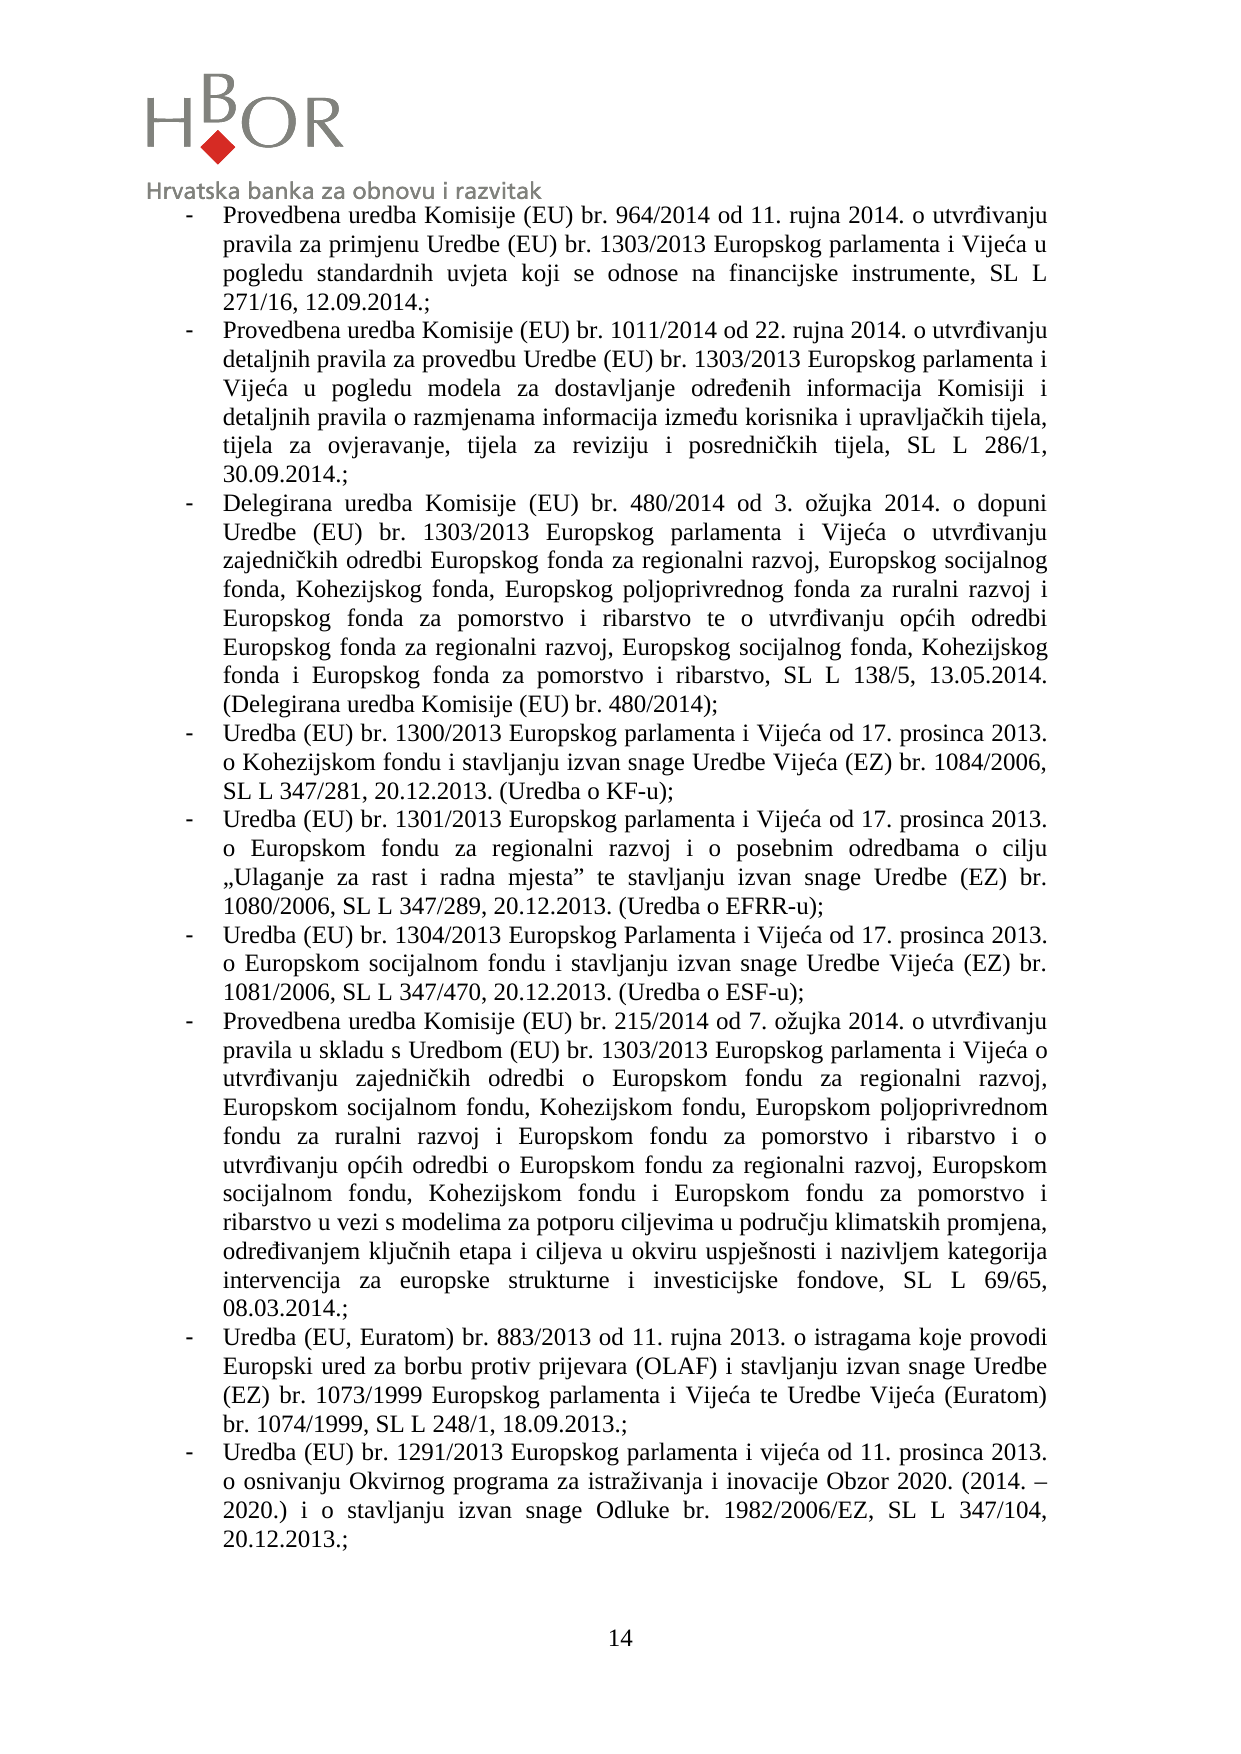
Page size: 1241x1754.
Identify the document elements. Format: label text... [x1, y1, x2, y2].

list Provedbena uredba Komisije (EU) br. 964/2014 оd 11. rujna 2014. o utvrđivanju pravila za primjenu Uredbe (EU) br. 1303/2013 Europskog parlamenta i Vijeća u pogledu standardnih uvjeta koji se odnose na financijske instrumente, SL L 271/16, 12.09.2014.; [185, 200, 1048, 315]
list Provedbena uredba Komisije (EU) br. 215/2014 оd 7. ožujka 2014. o utvrđivanju pravila u skladu s Uredbom (EU) br. 1303/2013 Europskog parlamenta i Vijeća o utvrđivanju zajedničkih odredbi o Europskom fondu za regionalni razvoj, Europskom socijalnom fondu, Kohezijskom fondu, Europskom poljoprivrednom fondu za ruralni razvoj i Europskom fondu za pomorstvo i ribarstvo i o utvrđivanju općih odredbi o Europskom fondu za regionalni razvoj, Europskom socijalnom fondu, Kohezijskom fondu i Europskom fondu za pomorstvo i ribarstvo u vezi s modelima za potporu ciljevima u području klimatskih promjena, određivanjem ključnih etapa i ciljeva u okviru uspješnosti i nazivljem kategorija intervencija za europske strukturne i investicijske fondove, SL L 69/65, 08.03.2014.; [185, 1006, 1048, 1322]
list Uredba (EU) br. 1304/2013 Europskog Parlamenta i Vijeća od 17. prosinca 2013. o Europskom socijalnom fondu i stavljanju izvan snage Uredbe Vijeća (EZ) br. 1081/2006, SL L 347/470, 20.12.2013. (Uredba o ESF-u); [185, 919, 1048, 1006]
list Provedbena uredba Komisije (EU) br. 1011/2014 оd 22. rujna 2014. o utvrđivanju detaljnih pravila za provedbu Uredbe (EU) br. 1303/2013 Europskog parlamenta i Vijeća u pogledu modela za dostavljanje određenih informacija Komisiji i detaljnih pravila o razmjenama informacija između korisnika i upravljačkih tijela, tijela za ovjeravanje, tijela za reviziju i posredničkih tijela, SL L 286/1, 30.09.2014.; [185, 315, 1048, 488]
list Delegirana uredba Komisije (EU) br. 480/2014 оd 3. ožujka 2014. o dopuni Uredbe (EU) br. 1303/2013 Europskog parlamenta i Vijeća o utvrđivanju zajedničkih odredbi Europskog fonda za regionalni razvoj, Europskog socijalnog fonda, Kohezijskog fonda, Europskog poljoprivrednog fonda za ruralni razvoj i Europskog fonda za pomorstvo i ribarstvo te o utvrđivanju općih odredbi Europskog fonda za regionalni razvoj, Europskog socijalnog fonda, Kohezijskog fonda i Europskog fonda za pomorstvo i ribarstvo, SL L 138/5, 13.05.2014. (Delegirana uredba Komisije (EU) br. 480/2014); [185, 488, 1048, 718]
list Uredba (EU, Euratom) br. 883/2013 od 11. rujna 2013. o istragama koje provodi Europski ured za borbu protiv prijevara (OLAF) i stavljanju izvan snage Uredbe (EZ) br. 1073/1999 Europskog parlamenta i Vijeća te Uredbe Vijeća (Euratom) br. 1074/1999, SL L 248/1, 18.09.2013.; [185, 1322, 1048, 1437]
list Uredba (EU) br. 1291/2013 Europskog parlamenta i vijeća od 11. prosinca 2013. o osnivanju Okvirnog programa za istraživanja i inovacije Obzor 2020. (2014. – 2020.) i o stavljanju izvan snage Odluke br. 1982/2006/EZ, SL L 347/104, 20.12.2013.; [185, 1437, 1048, 1552]
list Uredba (EU) br. 1300/2013 Europskog parlamenta i Vijeća od 17. prosinca 2013. o Kohezijskom fondu i stavljanju izvan snage Uredbe Vijeća (EZ) br. 1084/2006, SL L 347/281, 20.12.2013. (Uredba o KF-u); [185, 718, 1048, 804]
list Uredba (EU) br. 1301/2013 Europskog parlamenta i Vijeća od 17. prosinca 2013. o Europskom fondu za regionalni razvoj i o posebnim odredbama o cilju „Ulaganje za rast i radna mjesta” te stavljanju izvan snage Uredbe (EZ) br. 1080/2006, SL L 347/289, 20.12.2013. (Uredba o EFRR-u); [185, 804, 1048, 919]
